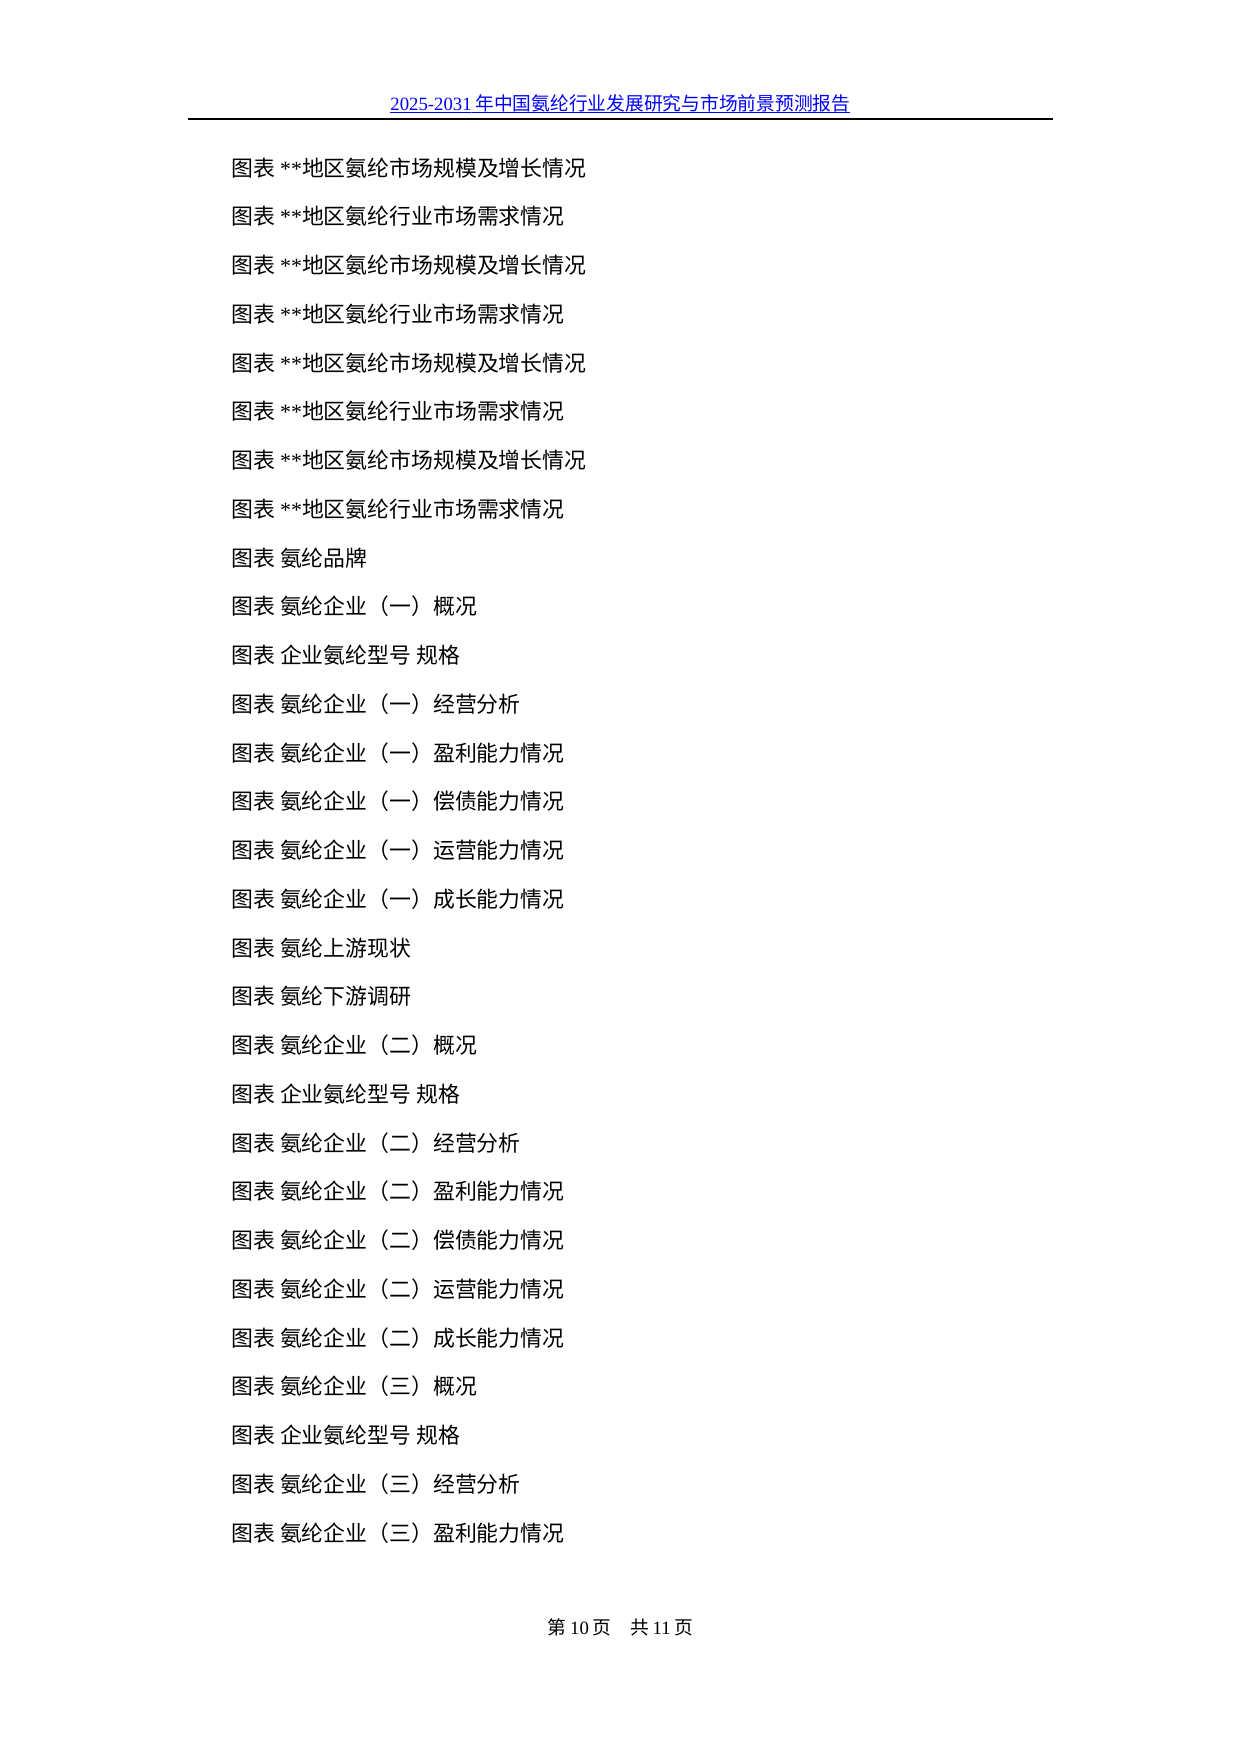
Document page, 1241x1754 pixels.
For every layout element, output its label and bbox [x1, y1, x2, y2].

text [187, 150, 1053, 1548]
